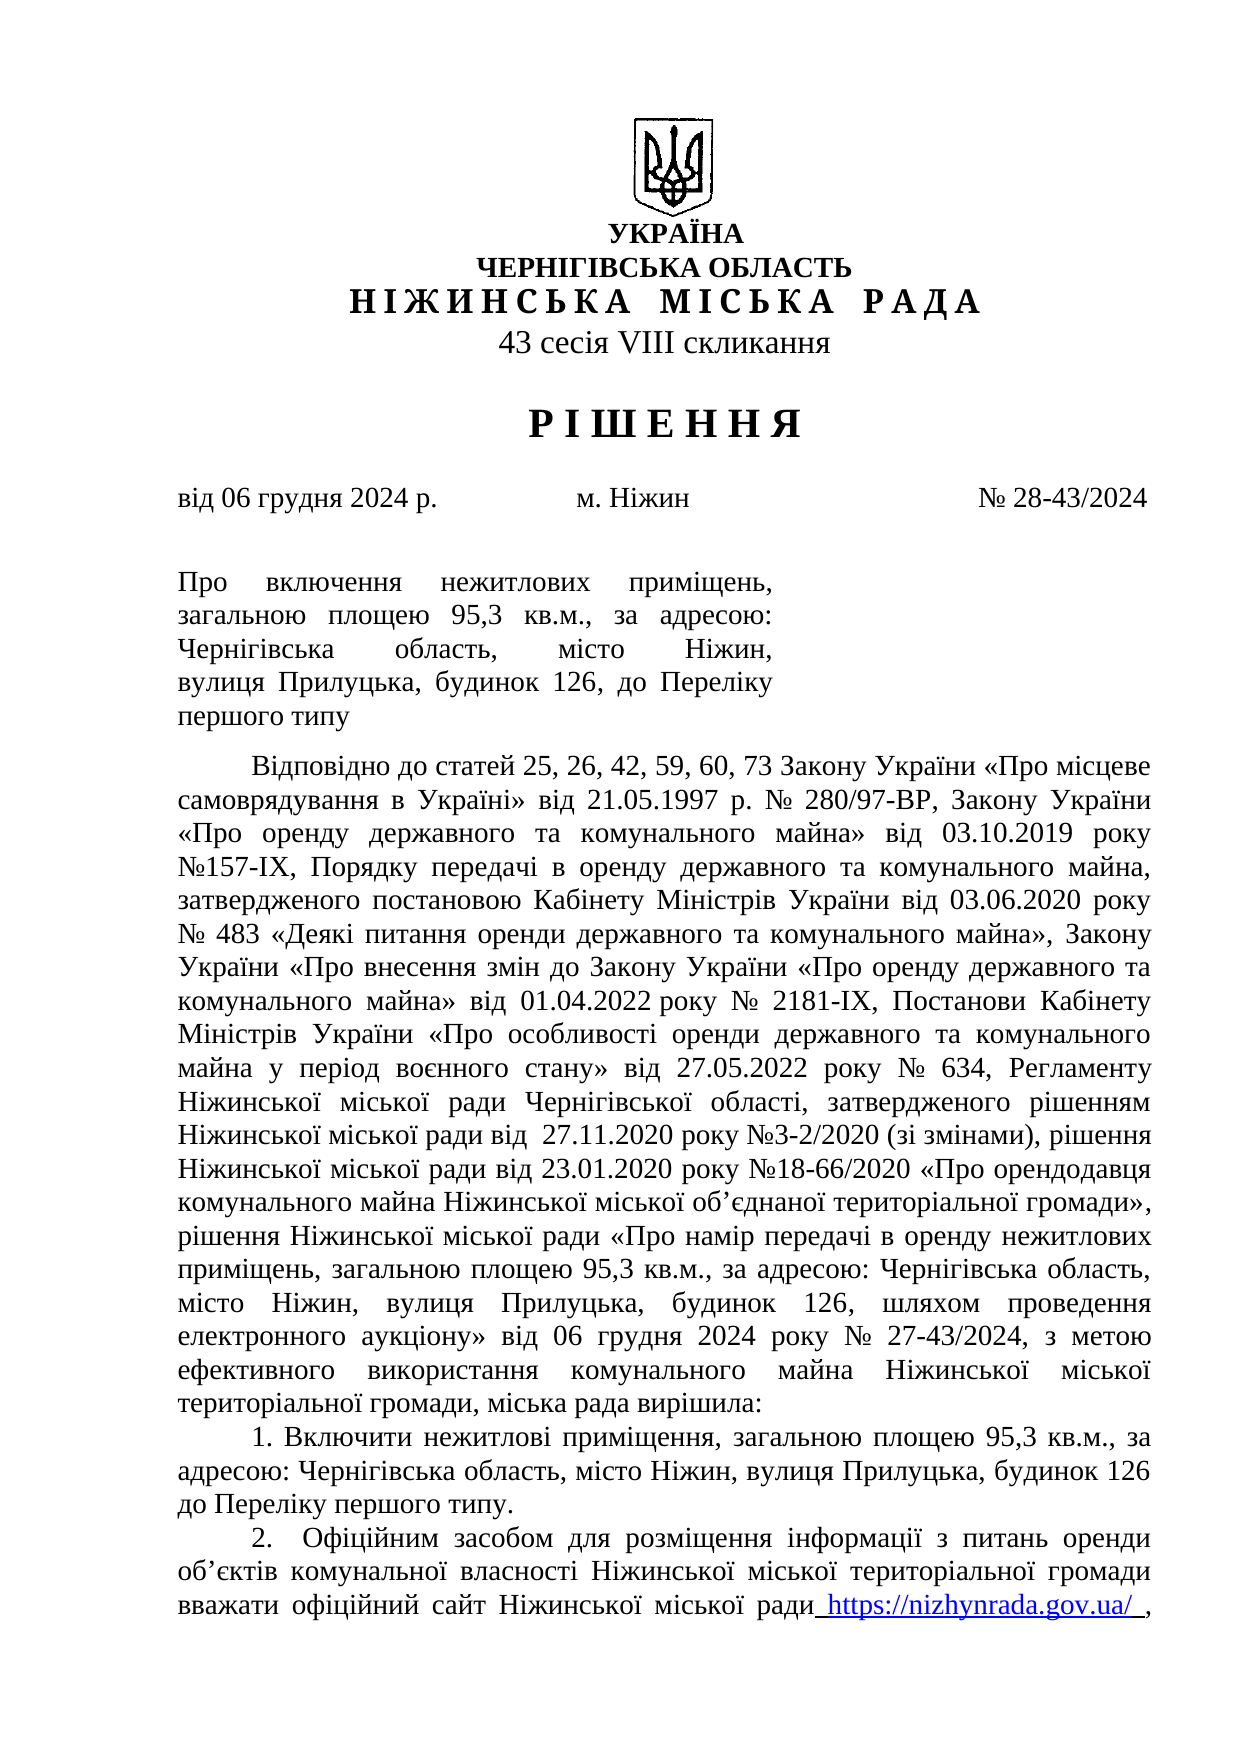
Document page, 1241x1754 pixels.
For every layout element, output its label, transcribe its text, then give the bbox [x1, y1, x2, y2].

picture [633, 118, 714, 217]
text ЧЕРНІГІВСЬКА ОБЛАСТЬ [177, 250, 1152, 284]
text 43 сесія VIIІ скликання [177, 322, 1152, 360]
text 1. Включити нежитлові приміщення, загальною площею 95,3 кв.м., за адресою: Чернігівська область, місто Ніжин, вулиця Прилуцька, будинок 126 до Переліку першого типу. [177, 1419, 1152, 1520]
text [177, 1520, 1152, 1620]
text УКРАЇНА [177, 217, 1152, 250]
text Н І Ж И Н С Ь К А М І С Ь К А Р А Д А [177, 284, 1152, 322]
text Відповідно до статей 25, 26, 42, 59, 60, 73 Закону України «Про місцеве самоврядування в Україні» від 21.05.1997 р. № 280/97-ВР, Закону України «Про оренду державного та комунального майна» від 03.10.2019 року №157-IX, Порядку передачі в оренду державного та комунального майна, затвердженого постановою Кабінету Міністрів України від 03.06.2020 року № 483 «Деякі питання оренди державного та комунального майна», Закону України «Про внесення змін до Закону України «Про оренду державного та комунального майна» від 01.04.2022 року № 2181-ІХ, Постанови Кабінету Міністрів України «Про особливості оренди державного та комунального майна у період воєнного стану» від 27.05.2022 року № 634, Регламентy Ніжинської міської ради Чернігівської області, затвердженого рішенням Ніжинської міської ради від 27.11.2020 року №3-2/2020 (зі змінами), рішення Ніжинської міської ради від 23.01.2020 року №18-66/2020 «Про орендодавця комунального майна Ніжинської міської об’єднаної територіальної громади», рішення Ніжинської міської ради «Про намір передачі в оренду нежитлових приміщень, загальною площею 95,3 кв.м., за адресою: Чернігівська область, місто Ніжин, вулиця Прилуцька, будинок 126, шляхом проведення електронного аукціону» від 06 грудня 2024 року № 27-43/2024, з метою ефективного використання комунального майна Ніжинської міської територіальної громади, міська рада вирішила: [177, 748, 1152, 1419]
text Р І Ш Е Н Н Я [177, 399, 1152, 447]
text від 06 грудня 2024 р. м. Ніжин № 28-43/2024 [177, 480, 1152, 514]
table_header Про включення нежитлових приміщень, загальною площею 95,3 кв.м., за адресою: Чернігівська область, місто Ніжин, вулиця Прилуцька, будинок 126, до Переліку першого типу [166, 564, 784, 748]
